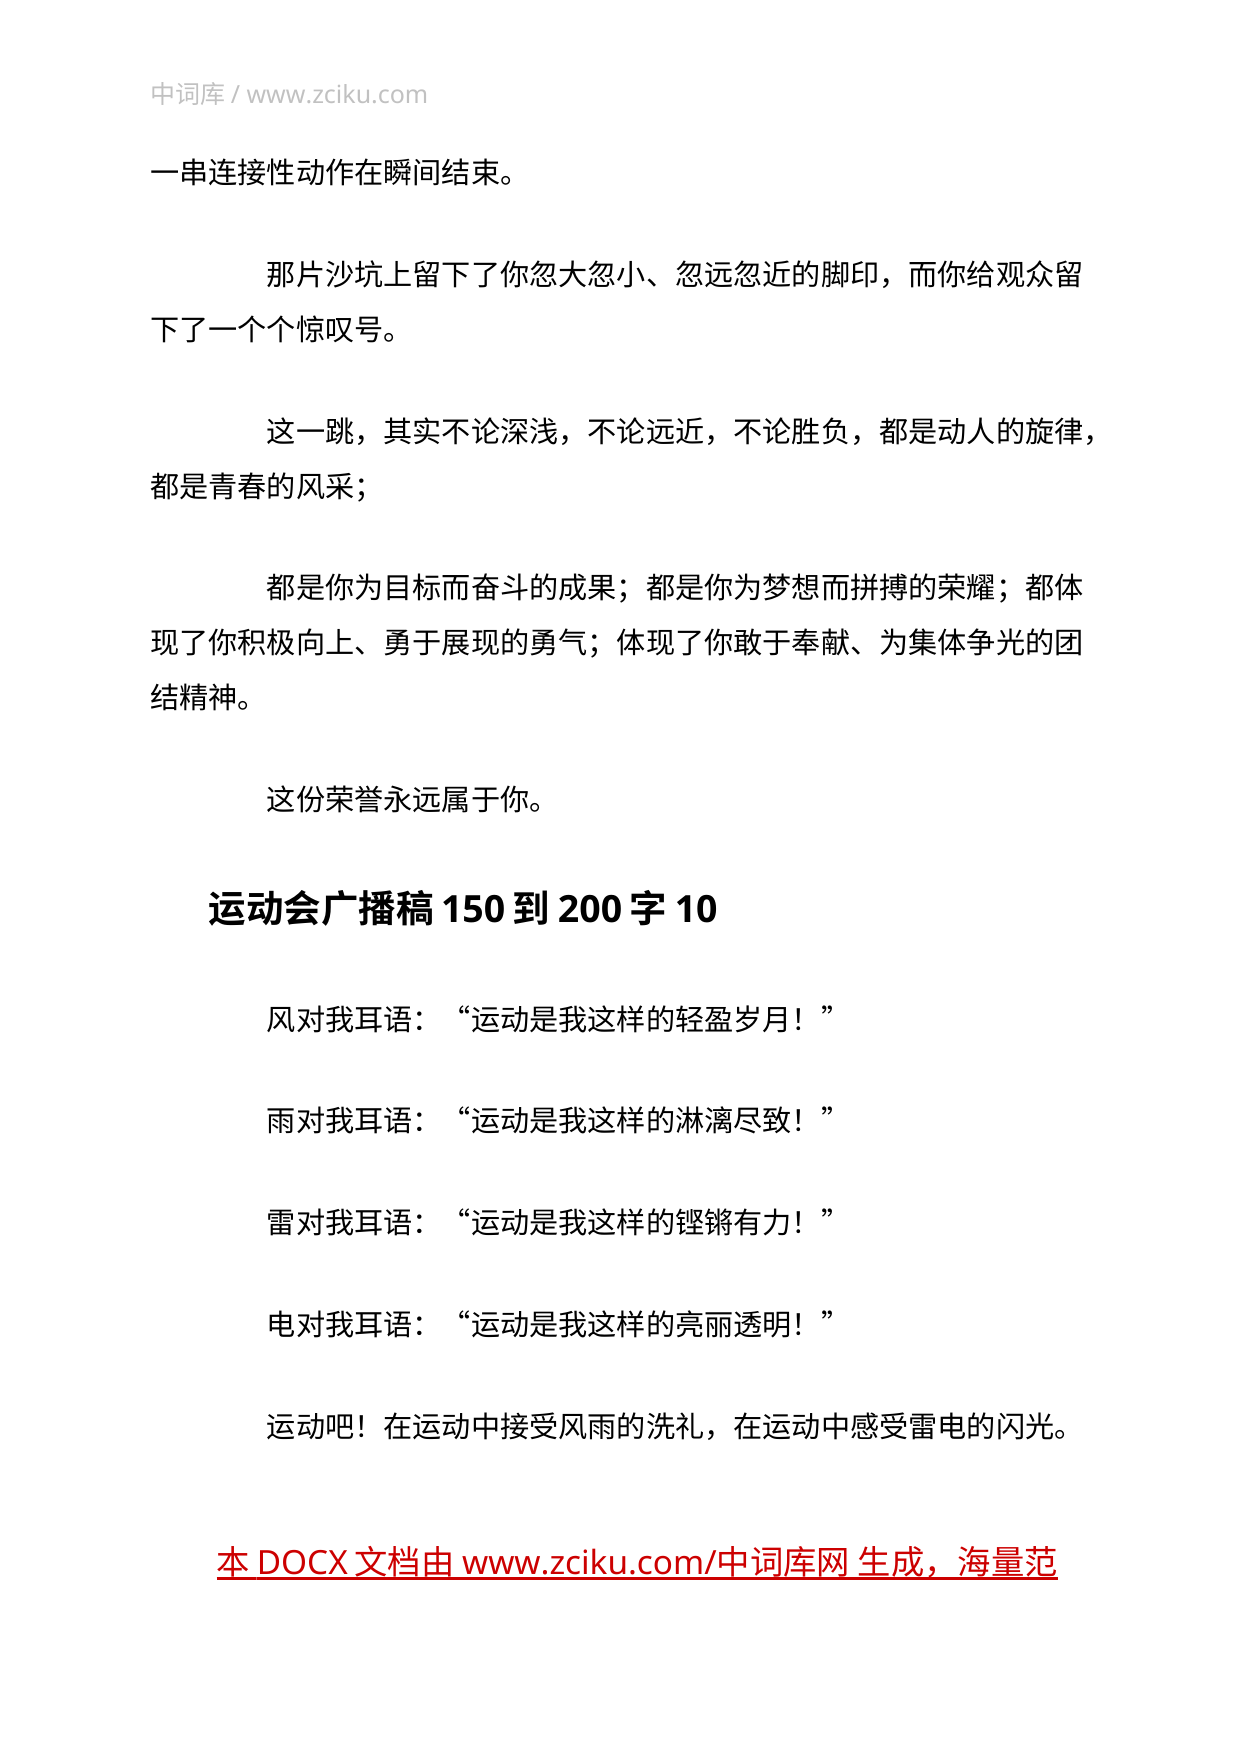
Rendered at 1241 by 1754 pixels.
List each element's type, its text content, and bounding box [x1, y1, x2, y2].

text 运动吧！在运动中接受风雨的洗礼，在运动中感受雷电的闪光。 [150, 1403, 1090, 1445]
text 风对我耳语：“运动是我这样的轻盈岁月！” [150, 996, 1090, 1038]
text 那片沙坑上留下了你忽大忽小、忽远忽近的脚印，而你给观众留下了一个个惊叹号。 [150, 252, 1090, 349]
text 雨对我耳语：“运动是我这样的淋漓尽致！” [150, 1098, 1090, 1140]
text 这一跳，其实不论深浅，不论远近，不论胜负，都是动人的旋律，都是青春的风采； [150, 408, 1090, 506]
text 这份荣誉永远属于你。 [150, 777, 1090, 819]
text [150, 1536, 1090, 1584]
text 运动会广播稿150到200字10 [150, 878, 1090, 933]
text 都是你为目标而奋斗的成果；都是你为梦想而拼搏的荣耀；都体现了你积极向上、勇于展现的勇气；体现了你敢于奉献、为集体争光的团结精神。 [150, 565, 1090, 717]
text 电对我耳语：“运动是我这样的亮丽透明！” [150, 1301, 1090, 1344]
text 雷对我耳语：“运动是我这样的铿锵有力！” [150, 1199, 1090, 1242]
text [150, 150, 1090, 192]
